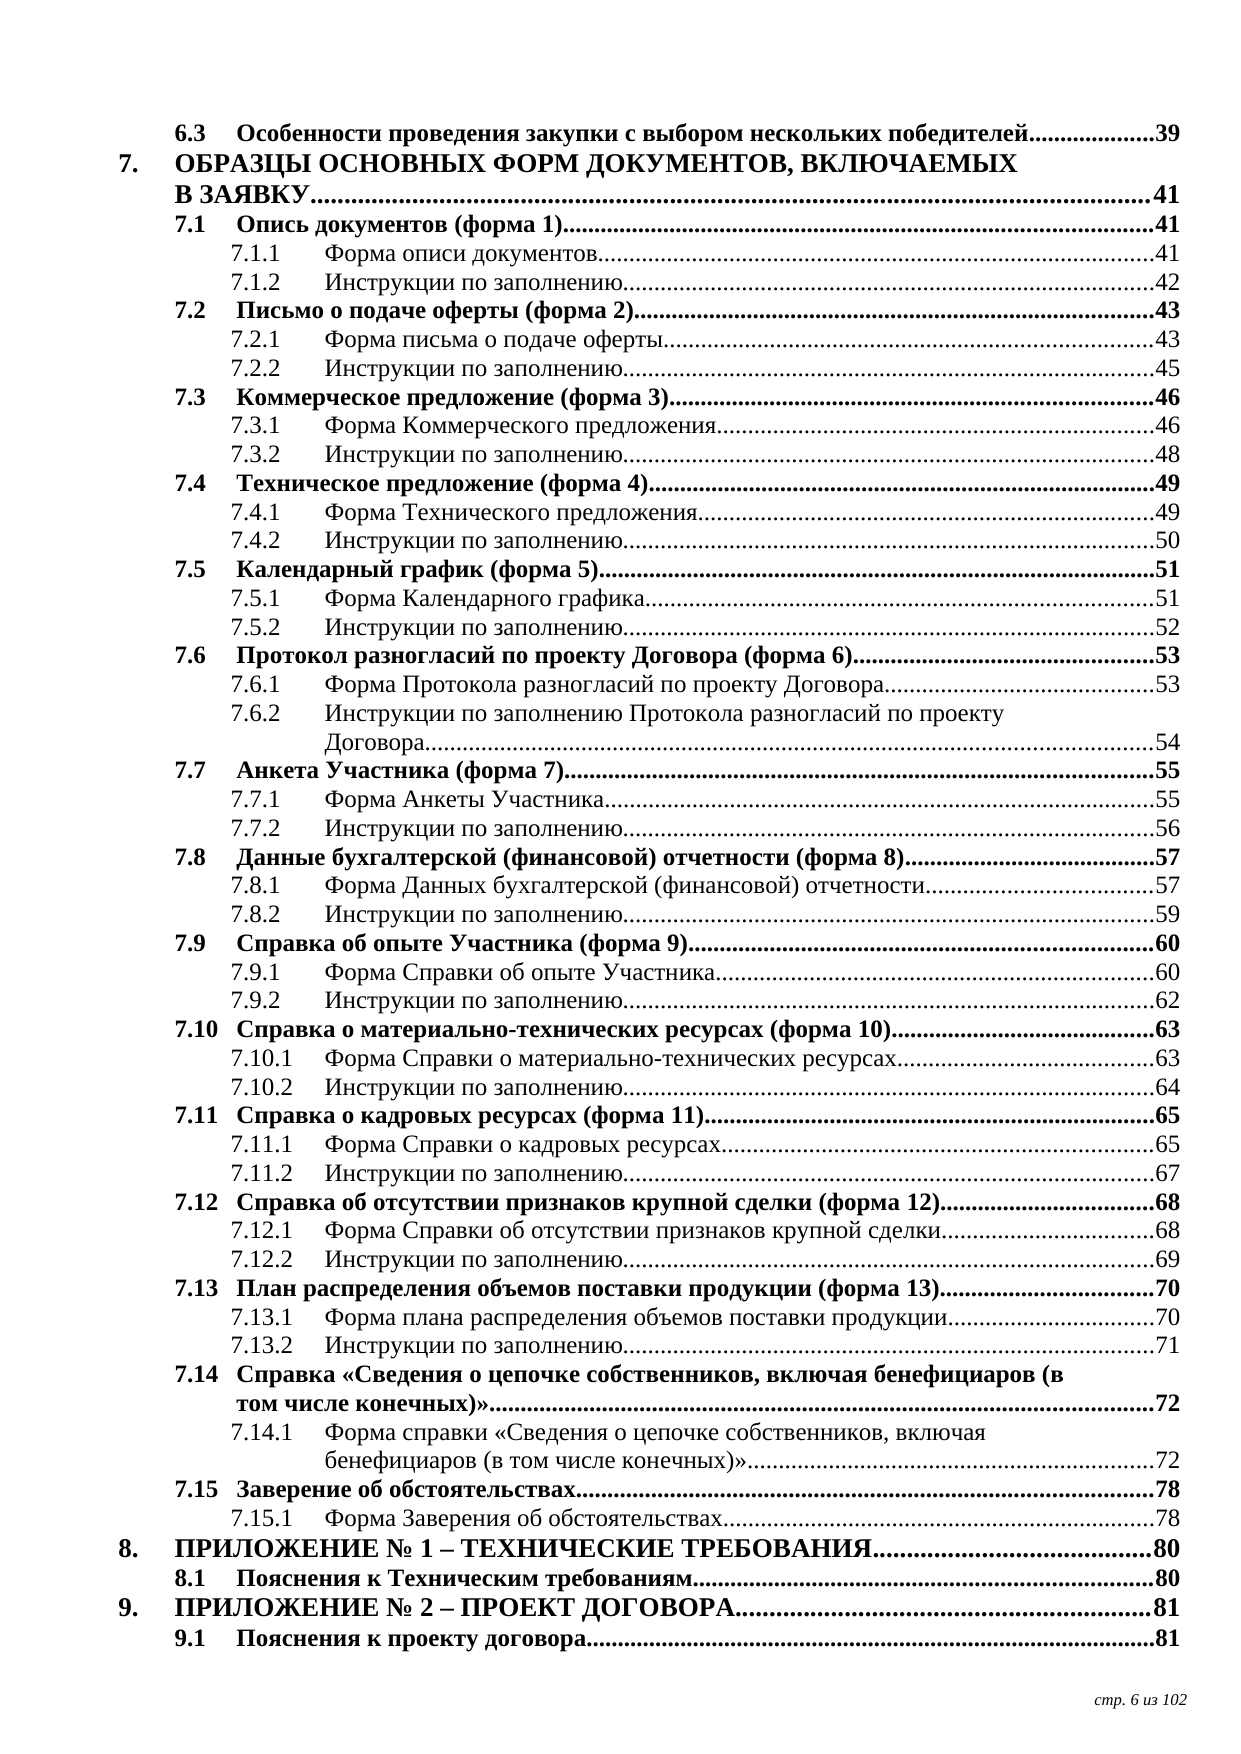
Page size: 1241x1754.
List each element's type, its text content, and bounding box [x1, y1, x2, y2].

text 7.7 Анкета Участника (форма 7) 55 [174, 755, 1093, 784]
text 7.2.2 Инструкции по заполнению 45 [230, 353, 1063, 382]
text 7.1.1 Форма описи документов 41 [230, 238, 1063, 267]
text 7. ОБРАЗЦЫ ОСНОВНЫХ ФОРМ ДОКУМЕНТОВ, ВКЛЮЧАЕМЫХ В ЗАЯВКУ 41 [118, 147, 1063, 209]
text 7.11 Справка о кадровых ресурсах (форма 11) 65 [174, 1100, 1093, 1129]
text 7.5.1 Форма Календарного графика 51 [230, 583, 1063, 612]
text 7.13.2 Инструкции по заполнению 71 [230, 1330, 1063, 1359]
text 7.6.1 Форма Протокола разногласий по проекту Договора 53 [230, 669, 1063, 698]
text 7.14 Справка «Сведения о цепочке собственников, включая бенефициаров (в том числе конечных)» 72 [174, 1359, 1093, 1417]
text 7.4.1 Форма Технического предложения 49 [230, 497, 1063, 525]
text 7.12 Справка об отсутствии признаков крупной сделки (форма 12) 68 [174, 1187, 1093, 1215]
text 7.8 Данные бухгалтерской (финансовой) отчетности (форма 8) 57 [174, 842, 1093, 870]
text 7.4.2 Инструкции по заполнению 50 [230, 525, 1063, 554]
text 7.14.1 Форма справки «Сведения о цепочке собственников, включая бенефициаров (в том числе конечных)» 72 [230, 1417, 1063, 1474]
text 7.9.2 Инструкции по заполнению 62 [230, 985, 1063, 1014]
text 7.15 Заверение об обстоятельствах 78 [174, 1474, 1093, 1503]
text 7.1 Опись документов (форма 1) 41 [174, 209, 1093, 238]
text 7.6 Протокол разногласий по проекту Договора (форма 6) 53 [174, 640, 1093, 669]
text 7.8.2 Инструкции по заполнению 59 [230, 899, 1063, 928]
text 7.3.1 Форма Коммерческого предложения 46 [230, 410, 1063, 439]
text 7.11.1 Форма Справки о кадровых ресурсах 65 [230, 1129, 1063, 1158]
text 7.3.2 Инструкции по заполнению 48 [230, 439, 1063, 468]
text 7.7.2 Инструкции по заполнению 56 [230, 813, 1063, 842]
text 7.2.1 Форма письма о подаче оферты 43 [230, 324, 1063, 353]
text 7.10.1 Форма Справки о материально-технических ресурсах 63 [230, 1043, 1063, 1072]
text 8. ПРИЛОЖЕНИЕ № 1 – ТЕХНИЧЕСКИЕ ТРЕБОВАНИЯ 80 [118, 1532, 1063, 1563]
text 7.9.1 Форма Справки об опыте Участника 60 [230, 957, 1063, 985]
text 9. ПРИЛОЖЕНИЕ № 2 – ПРОЕКТ ДОГОВОРА 81 [118, 1592, 1063, 1623]
text 7.12.1 Форма Справки об отсутствии признаков крупной сделки 68 [230, 1215, 1063, 1244]
text 7.10 Справка о материально-технических ресурсах (форма 10) 63 [174, 1014, 1093, 1043]
text 7.5 Календарный график (форма 5) 51 [174, 554, 1093, 583]
text 7.13.1 Форма плана распределения объемов поставки продукции 70 [230, 1302, 1063, 1330]
text 7.11.2 Инструкции по заполнению 67 [230, 1158, 1063, 1187]
text 7.7.1 Форма Анкеты Участника 55 [230, 784, 1063, 813]
text 9.1 Пояснения к проекту договора 81 [174, 1623, 1093, 1651]
text 7.6.2 Инструкции по заполнению Протокола разногласий по проекту Договора 54 [230, 698, 1063, 755]
text 7.3 Коммерческое предложение (форма 3) 46 [174, 382, 1093, 410]
text 7.10.2 Инструкции по заполнению 64 [230, 1072, 1063, 1100]
text 7.15.1 Форма Заверения об обстоятельствах 78 [230, 1503, 1063, 1532]
text 7.8.1 Форма Данных бухгалтерской (финансовой) отчетности 57 [230, 870, 1063, 899]
text 7.5.2 Инструкции по заполнению 52 [230, 612, 1063, 640]
text 7.4 Техническое предложение (форма 4) 49 [174, 468, 1093, 497]
text 7.2 Письмо о подаче оферты (форма 2) 43 [174, 295, 1093, 324]
text 8.1 Пояснения к Техническим требованиям 80 [174, 1563, 1093, 1592]
text 6.3 Особенности проведения закупки с выбором нескольких победителей 39 [174, 118, 1093, 147]
text 7.1.2 Инструкции по заполнению 42 [230, 267, 1063, 295]
text 7.9 Справка об опыте Участника (форма 9) 60 [174, 928, 1093, 957]
text 7.13 План распределения объемов поставки продукции (форма 13) 70 [174, 1273, 1093, 1302]
text 7.12.2 Инструкции по заполнению 69 [230, 1244, 1063, 1273]
